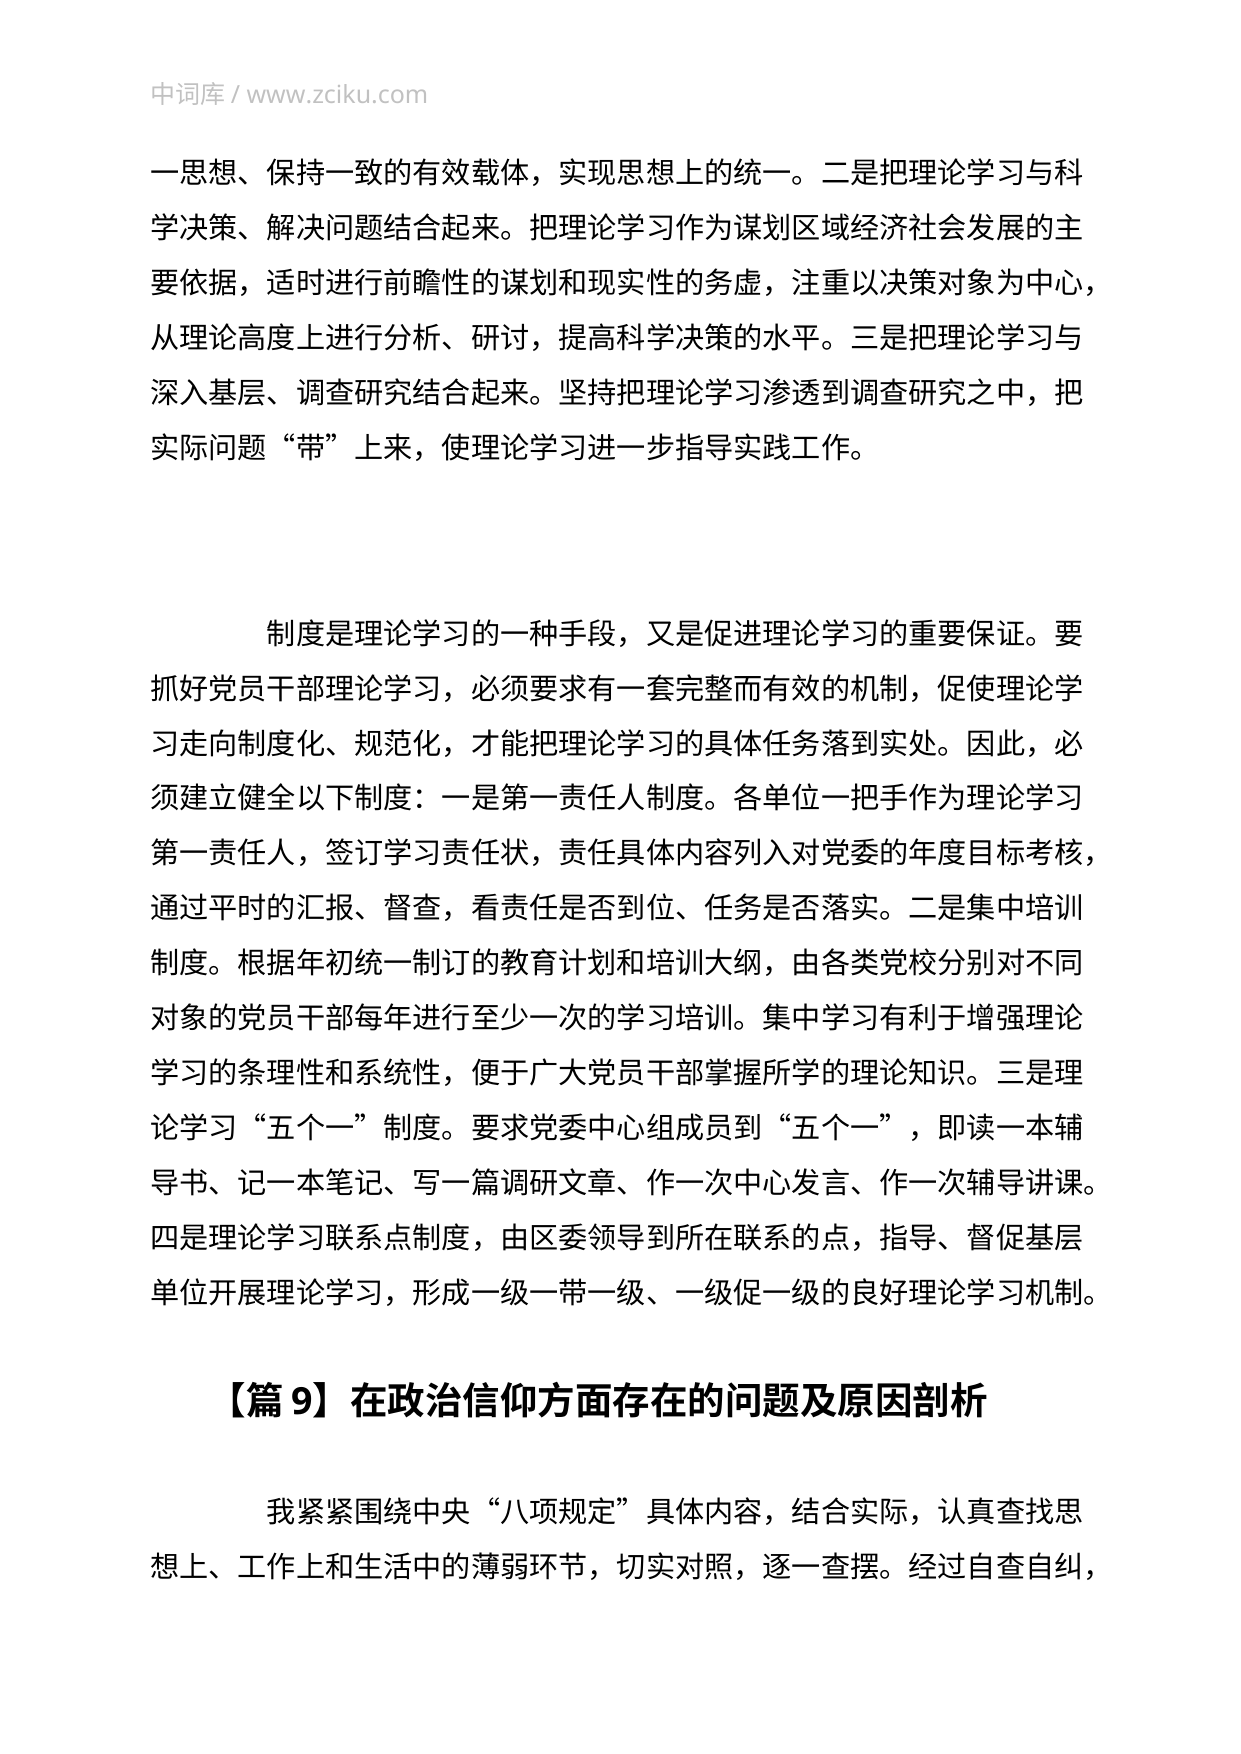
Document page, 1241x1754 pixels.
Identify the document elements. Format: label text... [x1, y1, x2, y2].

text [150, 1488, 1090, 1586]
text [150, 150, 1090, 467]
text 【篇9】在政治信仰方面存在的问题及原因剖析 [150, 1371, 1090, 1425]
text 制度是理论学习的一种手段，又是促进理论学习的重要保证。要抓好党员干部理论学习，必须要求有一套完整而有效的机制，促使理论学习走向制度化、规范化，才能把理论学习的具体任务落到实处。因此，必须建立健全以下制度：一是第一责任人制度。各单位一把手作为理论学习第一责任人，签订学习责任状，责任具体内容列入对党委的年度目标考核，通过平时的汇报、督查，看责任是否到位、任务是否落实。二是集中培训制度。根据年初统一制订的教育计划和培训大纲，由各类党校分别对不同对象的党员干部每年进行至少一次的学习培训。集中学习有利于增强理论学习的条理性和系统性，便于广大党员干部掌握所学的理论知识。三是理论学习“五个一”制度。要求党委中心组成员到“五个一”，即读一本辅导书、记一本笔记、写一篇调研文章、作一次中心发言、作一次辅导讲课。四是理论学习联系点制度，由区委领导到所在联系的点，指导、督促基层单位开展理论学习，形成一级一带一级、一级促一级的良好理论学习机制。 [150, 610, 1090, 1311]
